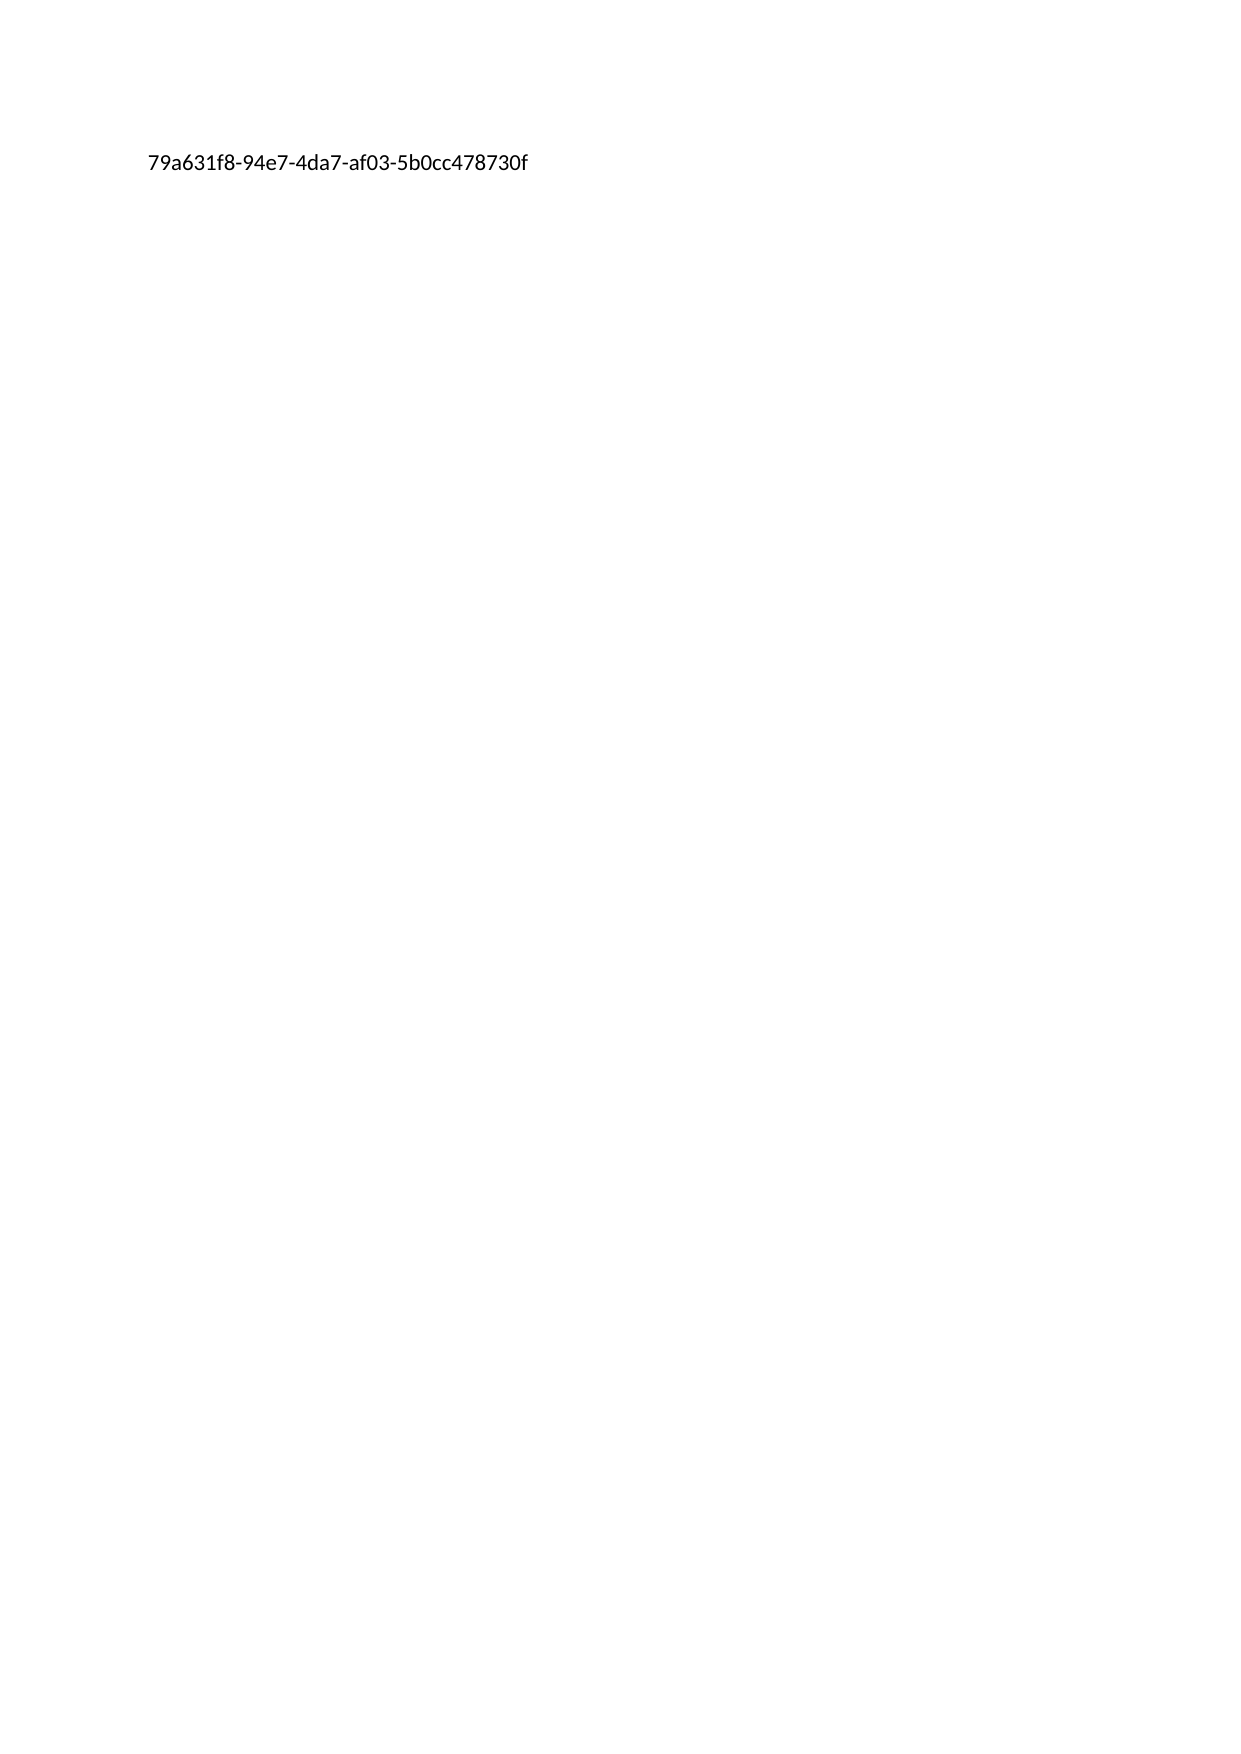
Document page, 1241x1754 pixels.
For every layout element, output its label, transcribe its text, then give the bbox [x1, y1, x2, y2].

text 79a631f8-94e7-4da7-af03-5b0cc478730f [148, 148, 1093, 176]
